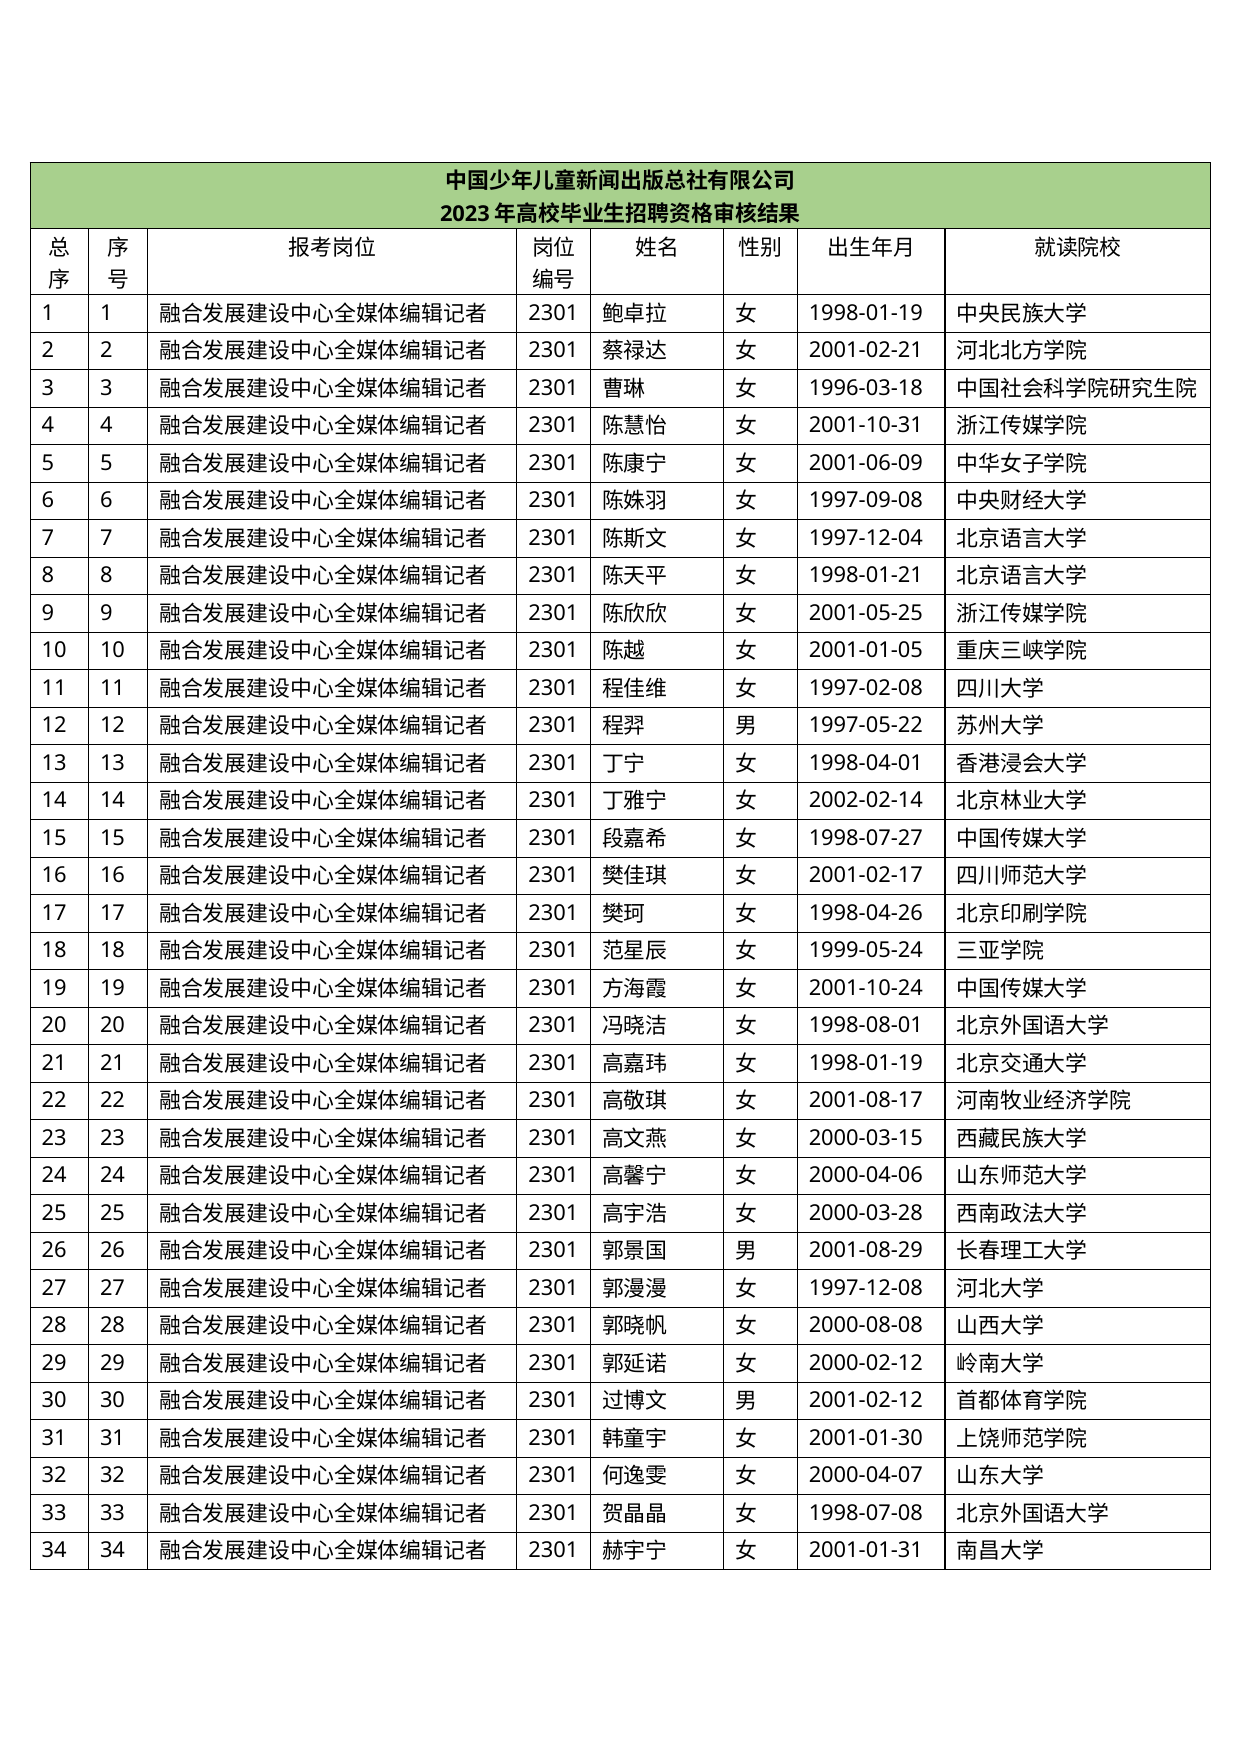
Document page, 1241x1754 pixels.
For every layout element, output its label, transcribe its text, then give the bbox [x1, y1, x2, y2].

table_cell 2301 [517, 295, 590, 332]
table_cell 北京林业大学 [946, 783, 1210, 819]
table_cell 13 [89, 745, 147, 782]
table_cell 融合发展建设中心全媒体编辑记者 [148, 333, 516, 369]
table_cell 13 [31, 745, 88, 782]
table_cell 1997-12-04 [798, 520, 944, 557]
table_cell 2301 [517, 1083, 590, 1119]
table_cell 女 [724, 1533, 797, 1569]
table_cell 程佳维 [591, 670, 723, 707]
table_cell 女 [724, 858, 797, 894]
table_cell 高嘉玮 [591, 1045, 723, 1082]
table_cell 就读院校 [946, 229, 1210, 294]
table_cell 女 [724, 1458, 797, 1494]
table_cell 女 [724, 1420, 797, 1457]
table_cell 18 [31, 933, 88, 969]
table_cell 樊珂 [591, 895, 723, 932]
table_cell 融合发展建设中心全媒体编辑记者 [148, 1158, 516, 1194]
table_cell 2000-02-12 [798, 1345, 944, 1382]
table_cell 男 [724, 708, 797, 744]
table_cell 丁宁 [591, 745, 723, 782]
table_cell 陈姝羽 [591, 483, 723, 519]
table_cell 21 [89, 1045, 147, 1082]
table_cell 2301 [517, 483, 590, 519]
table_cell 北京印刷学院 [946, 895, 1210, 932]
table_cell 2301 [517, 820, 590, 857]
table_cell 丁雅宁 [591, 783, 723, 819]
table_cell 高敬琪 [591, 1083, 723, 1119]
table_cell 女 [724, 333, 797, 369]
table_cell 融合发展建设中心全媒体编辑记者 [148, 1345, 516, 1382]
table_cell 2001-06-09 [798, 445, 944, 482]
table_cell 2301 [517, 1308, 590, 1344]
table_cell 融合发展建设中心全媒体编辑记者 [148, 1308, 516, 1344]
table_cell 女 [724, 295, 797, 332]
table_cell 17 [31, 895, 88, 932]
table_cell 融合发展建设中心全媒体编辑记者 [148, 1008, 516, 1044]
table_cell 33 [31, 1495, 88, 1532]
table_cell 12 [89, 708, 147, 744]
table_cell 融合发展建设中心全媒体编辑记者 [148, 1083, 516, 1119]
table_cell 融合发展建设中心全媒体编辑记者 [148, 1270, 516, 1307]
table_cell 10 [31, 633, 88, 669]
table_cell 14 [89, 783, 147, 819]
table_cell 2301 [517, 1420, 590, 1457]
table_cell 3 [31, 370, 88, 407]
table_cell 女 [724, 1495, 797, 1532]
table_cell 25 [31, 1195, 88, 1232]
table_cell 总序 [31, 229, 88, 294]
table_cell 32 [31, 1458, 88, 1494]
table_cell 1998-01-21 [798, 558, 944, 594]
table_cell 29 [89, 1345, 147, 1382]
table_cell 1998-01-19 [798, 295, 944, 332]
table_cell 陈欣欣 [591, 595, 723, 632]
table_cell 范星辰 [591, 933, 723, 969]
table_cell 方海霞 [591, 970, 723, 1007]
table_cell 中国传媒大学 [946, 820, 1210, 857]
table_cell 25 [89, 1195, 147, 1232]
table_cell 蔡禄达 [591, 333, 723, 369]
table_cell 陈慧怡 [591, 408, 723, 444]
table_cell 韩童宇 [591, 1420, 723, 1457]
table_cell 2001-01-30 [798, 1420, 944, 1457]
table_cell 1998-07-27 [798, 820, 944, 857]
table_cell 2 [89, 333, 147, 369]
table_cell 2000-04-06 [798, 1158, 944, 1194]
table_cell 融合发展建设中心全媒体编辑记者 [148, 1420, 516, 1457]
table_cell 北京交通大学 [946, 1045, 1210, 1082]
table_cell 融合发展建设中心全媒体编辑记者 [148, 1458, 516, 1494]
table_cell 陈康宁 [591, 445, 723, 482]
table_cell 1999-05-24 [798, 933, 944, 969]
table_cell 融合发展建设中心全媒体编辑记者 [148, 1233, 516, 1269]
table_cell 21 [31, 1045, 88, 1082]
table_cell 女 [724, 1195, 797, 1232]
table_cell 曹琳 [591, 370, 723, 407]
table_cell 8 [31, 558, 88, 594]
table_cell 31 [31, 1420, 88, 1457]
table_cell 三亚学院 [946, 933, 1210, 969]
table_cell 中央民族大学 [946, 295, 1210, 332]
table_cell 16 [89, 858, 147, 894]
table_cell 24 [89, 1158, 147, 1194]
table_cell 28 [31, 1308, 88, 1344]
table_cell 2001-10-31 [798, 408, 944, 444]
table_cell 3 [89, 370, 147, 407]
table_cell 2301 [517, 1458, 590, 1494]
table_cell 女 [724, 745, 797, 782]
table_cell 融合发展建设中心全媒体编辑记者 [148, 483, 516, 519]
table_header 中国少年儿童新闻出版总社有限公司 2023年高校毕业生招聘资格审核结果 [31, 163, 1210, 228]
table_cell 程羿 [591, 708, 723, 744]
table_cell 郭晓帆 [591, 1308, 723, 1344]
table_cell 2301 [517, 333, 590, 369]
table_cell 陈越 [591, 633, 723, 669]
table_cell 报考岗位 [148, 229, 516, 294]
table_cell 融合发展建设中心全媒体编辑记者 [148, 783, 516, 819]
table_cell 2301 [517, 1533, 590, 1569]
table_cell 岗位编号 [517, 229, 590, 294]
table_cell 女 [724, 1308, 797, 1344]
table_cell 北京语言大学 [946, 558, 1210, 594]
table_cell 北京外国语大学 [946, 1495, 1210, 1532]
table_cell 女 [724, 408, 797, 444]
table_cell 香港浸会大学 [946, 745, 1210, 782]
table_cell 27 [89, 1270, 147, 1307]
table_cell 19 [89, 970, 147, 1007]
table_cell 首都体育学院 [946, 1383, 1210, 1419]
table_cell 33 [89, 1495, 147, 1532]
table_cell 中华女子学院 [946, 445, 1210, 482]
table_cell 1997-09-08 [798, 483, 944, 519]
table_cell 2001-01-31 [798, 1533, 944, 1569]
table_cell 2301 [517, 858, 590, 894]
table_cell 1997-05-22 [798, 708, 944, 744]
table_cell 融合发展建设中心全媒体编辑记者 [148, 370, 516, 407]
table_cell 2000-04-07 [798, 1458, 944, 1494]
table_cell 高宇浩 [591, 1195, 723, 1232]
table_cell 融合发展建设中心全媒体编辑记者 [148, 820, 516, 857]
table_cell 融合发展建设中心全媒体编辑记者 [148, 633, 516, 669]
table_cell 西藏民族大学 [946, 1120, 1210, 1157]
table_cell 15 [31, 820, 88, 857]
table_cell 2000-03-28 [798, 1195, 944, 1232]
table_cell 女 [724, 483, 797, 519]
table_cell 四川大学 [946, 670, 1210, 707]
table_cell 34 [89, 1533, 147, 1569]
table_cell 16 [31, 858, 88, 894]
table_cell 12 [31, 708, 88, 744]
table_cell 19 [31, 970, 88, 1007]
table_cell 融合发展建设中心全媒体编辑记者 [148, 1045, 516, 1082]
table_cell 20 [89, 1008, 147, 1044]
table_cell 中国传媒大学 [946, 970, 1210, 1007]
table_cell 2001-02-17 [798, 858, 944, 894]
table_cell 融合发展建设中心全媒体编辑记者 [148, 1533, 516, 1569]
table_cell 女 [724, 670, 797, 707]
table_cell 浙江传媒学院 [946, 408, 1210, 444]
table_cell 北京外国语大学 [946, 1008, 1210, 1044]
table_cell 2 [31, 333, 88, 369]
table_cell 2001-05-25 [798, 595, 944, 632]
table_cell 河南牧业经济学院 [946, 1083, 1210, 1119]
table_cell 7 [31, 520, 88, 557]
table_cell 融合发展建设中心全媒体编辑记者 [148, 1495, 516, 1532]
table_cell 融合发展建设中心全媒体编辑记者 [148, 1383, 516, 1419]
table_cell 23 [89, 1120, 147, 1157]
table_cell 四川师范大学 [946, 858, 1210, 894]
table_cell 樊佳琪 [591, 858, 723, 894]
table_cell 长春理工大学 [946, 1233, 1210, 1269]
table_cell 2301 [517, 895, 590, 932]
table_cell 郭景国 [591, 1233, 723, 1269]
table_cell 1998-08-01 [798, 1008, 944, 1044]
table_cell 女 [724, 1008, 797, 1044]
table_cell 女 [724, 633, 797, 669]
table_cell 26 [89, 1233, 147, 1269]
table_cell 过博文 [591, 1383, 723, 1419]
table_cell 1996-03-18 [798, 370, 944, 407]
table_cell 2001-02-21 [798, 333, 944, 369]
table_cell 融合发展建设中心全媒体编辑记者 [148, 408, 516, 444]
table_cell 郭延诺 [591, 1345, 723, 1382]
table_cell 1998-04-26 [798, 895, 944, 932]
table_cell 上饶师范学院 [946, 1420, 1210, 1457]
table_cell 2301 [517, 783, 590, 819]
table_cell 浙江传媒学院 [946, 595, 1210, 632]
table_cell 2001-08-17 [798, 1083, 944, 1119]
table_cell 2301 [517, 445, 590, 482]
table_cell 2301 [517, 1045, 590, 1082]
table_cell 2001-02-12 [798, 1383, 944, 1419]
table_cell 6 [31, 483, 88, 519]
table_cell 29 [31, 1345, 88, 1382]
table_cell 苏州大学 [946, 708, 1210, 744]
table_cell 2301 [517, 670, 590, 707]
table_cell 2301 [517, 1158, 590, 1194]
table_cell 女 [724, 1345, 797, 1382]
table_cell 1998-04-01 [798, 745, 944, 782]
table_cell 赫宇宁 [591, 1533, 723, 1569]
table_cell 2301 [517, 1270, 590, 1307]
table_cell 11 [31, 670, 88, 707]
table_cell 姓名 [591, 229, 723, 294]
table_cell 2301 [517, 1383, 590, 1419]
table_cell 鲍卓拉 [591, 295, 723, 332]
table_cell 女 [724, 370, 797, 407]
table_cell 2000-03-15 [798, 1120, 944, 1157]
table_cell 女 [724, 445, 797, 482]
table_cell 陈斯文 [591, 520, 723, 557]
table_cell 融合发展建设中心全媒体编辑记者 [148, 970, 516, 1007]
table_cell 2301 [517, 1008, 590, 1044]
table_cell 4 [31, 408, 88, 444]
table_cell 西南政法大学 [946, 1195, 1210, 1232]
table_cell 1998-07-08 [798, 1495, 944, 1532]
table_cell 32 [89, 1458, 147, 1494]
table_cell 段嘉希 [591, 820, 723, 857]
table_cell 2301 [517, 408, 590, 444]
table_cell 女 [724, 1158, 797, 1194]
table_cell 6 [89, 483, 147, 519]
table_cell 女 [724, 595, 797, 632]
table_cell 河北大学 [946, 1270, 1210, 1307]
table_cell 中央财经大学 [946, 483, 1210, 519]
table_cell 17 [89, 895, 147, 932]
table_cell 2301 [517, 558, 590, 594]
table_cell 女 [724, 1045, 797, 1082]
table_cell 31 [89, 1420, 147, 1457]
table_cell 女 [724, 970, 797, 1007]
table_cell 融合发展建设中心全媒体编辑记者 [148, 595, 516, 632]
table_cell 30 [31, 1383, 88, 1419]
table_cell 2301 [517, 1233, 590, 1269]
table_cell 高馨宁 [591, 1158, 723, 1194]
table_cell 24 [31, 1158, 88, 1194]
table_cell 2301 [517, 633, 590, 669]
table_cell 融合发展建设中心全媒体编辑记者 [148, 1120, 516, 1157]
table_cell 2301 [517, 970, 590, 1007]
table_cell 融合发展建设中心全媒体编辑记者 [148, 858, 516, 894]
table_cell 融合发展建设中心全媒体编辑记者 [148, 708, 516, 744]
table_cell 2301 [517, 1120, 590, 1157]
table_cell 26 [31, 1233, 88, 1269]
table_cell 郭漫漫 [591, 1270, 723, 1307]
table_cell 山西大学 [946, 1308, 1210, 1344]
table_cell 1 [31, 295, 88, 332]
table_cell 2301 [517, 708, 590, 744]
table_cell 冯晓洁 [591, 1008, 723, 1044]
table_cell 15 [89, 820, 147, 857]
table_cell 2301 [517, 1195, 590, 1232]
table_cell 女 [724, 933, 797, 969]
table_cell 1 [89, 295, 147, 332]
table_cell 岭南大学 [946, 1345, 1210, 1382]
table_cell 23 [31, 1120, 88, 1157]
table_cell 融合发展建设中心全媒体编辑记者 [148, 895, 516, 932]
table_cell 2301 [517, 520, 590, 557]
table_cell 5 [31, 445, 88, 482]
table_cell 贺晶晶 [591, 1495, 723, 1532]
table_cell 女 [724, 783, 797, 819]
table_cell 8 [89, 558, 147, 594]
table_cell 河北北方学院 [946, 333, 1210, 369]
table_cell 20 [31, 1008, 88, 1044]
table_cell 2002-02-14 [798, 783, 944, 819]
table_cell 融合发展建设中心全媒体编辑记者 [148, 670, 516, 707]
table_cell 2301 [517, 595, 590, 632]
table_cell 2001-10-24 [798, 970, 944, 1007]
table_cell 融合发展建设中心全媒体编辑记者 [148, 295, 516, 332]
table_cell 2001-08-29 [798, 1233, 944, 1269]
table_cell 1997-02-08 [798, 670, 944, 707]
table_cell 1998-01-19 [798, 1045, 944, 1082]
table_cell 北京语言大学 [946, 520, 1210, 557]
table_cell 山东大学 [946, 1458, 1210, 1494]
table_cell 22 [89, 1083, 147, 1119]
table_cell 11 [89, 670, 147, 707]
table_cell 女 [724, 1270, 797, 1307]
table_cell 融合发展建设中心全媒体编辑记者 [148, 933, 516, 969]
table_cell 融合发展建设中心全媒体编辑记者 [148, 1195, 516, 1232]
table_cell 28 [89, 1308, 147, 1344]
table_cell 5 [89, 445, 147, 482]
table_cell 1997-12-08 [798, 1270, 944, 1307]
table_cell 性别 [724, 229, 797, 294]
table_cell 融合发展建设中心全媒体编辑记者 [148, 558, 516, 594]
table_cell 何逸雯 [591, 1458, 723, 1494]
table_cell 重庆三峡学院 [946, 633, 1210, 669]
table_cell 18 [89, 933, 147, 969]
table_cell 27 [31, 1270, 88, 1307]
table_cell 9 [31, 595, 88, 632]
table_cell 9 [89, 595, 147, 632]
table_cell 出生年月 [798, 229, 944, 294]
table_cell 女 [724, 895, 797, 932]
table_cell 融合发展建设中心全媒体编辑记者 [148, 445, 516, 482]
table_cell 女 [724, 520, 797, 557]
table_cell 2301 [517, 1495, 590, 1532]
table_cell 高文燕 [591, 1120, 723, 1157]
table_cell 女 [724, 820, 797, 857]
table_cell 融合发展建设中心全媒体编辑记者 [148, 520, 516, 557]
table_cell 女 [724, 1083, 797, 1119]
table_cell 22 [31, 1083, 88, 1119]
table_cell 2301 [517, 745, 590, 782]
table_cell 34 [31, 1533, 88, 1569]
table_cell 男 [724, 1233, 797, 1269]
table_cell 男 [724, 1383, 797, 1419]
table_cell 女 [724, 1120, 797, 1157]
table_cell 10 [89, 633, 147, 669]
table_cell 2301 [517, 933, 590, 969]
table_cell 中国社会科学院研究生院 [946, 370, 1210, 407]
table_cell 4 [89, 408, 147, 444]
table_cell 2000-08-08 [798, 1308, 944, 1344]
table_cell 2301 [517, 370, 590, 407]
table_cell 7 [89, 520, 147, 557]
table_cell 14 [31, 783, 88, 819]
table_cell 序号 [89, 229, 147, 294]
table_cell 融合发展建设中心全媒体编辑记者 [148, 745, 516, 782]
table_cell 南昌大学 [946, 1533, 1210, 1569]
table_cell 2301 [517, 1345, 590, 1382]
table_cell 山东师范大学 [946, 1158, 1210, 1194]
table_cell 2001-01-05 [798, 633, 944, 669]
table_cell 30 [89, 1383, 147, 1419]
table_cell 陈天平 [591, 558, 723, 594]
table_cell 女 [724, 558, 797, 594]
